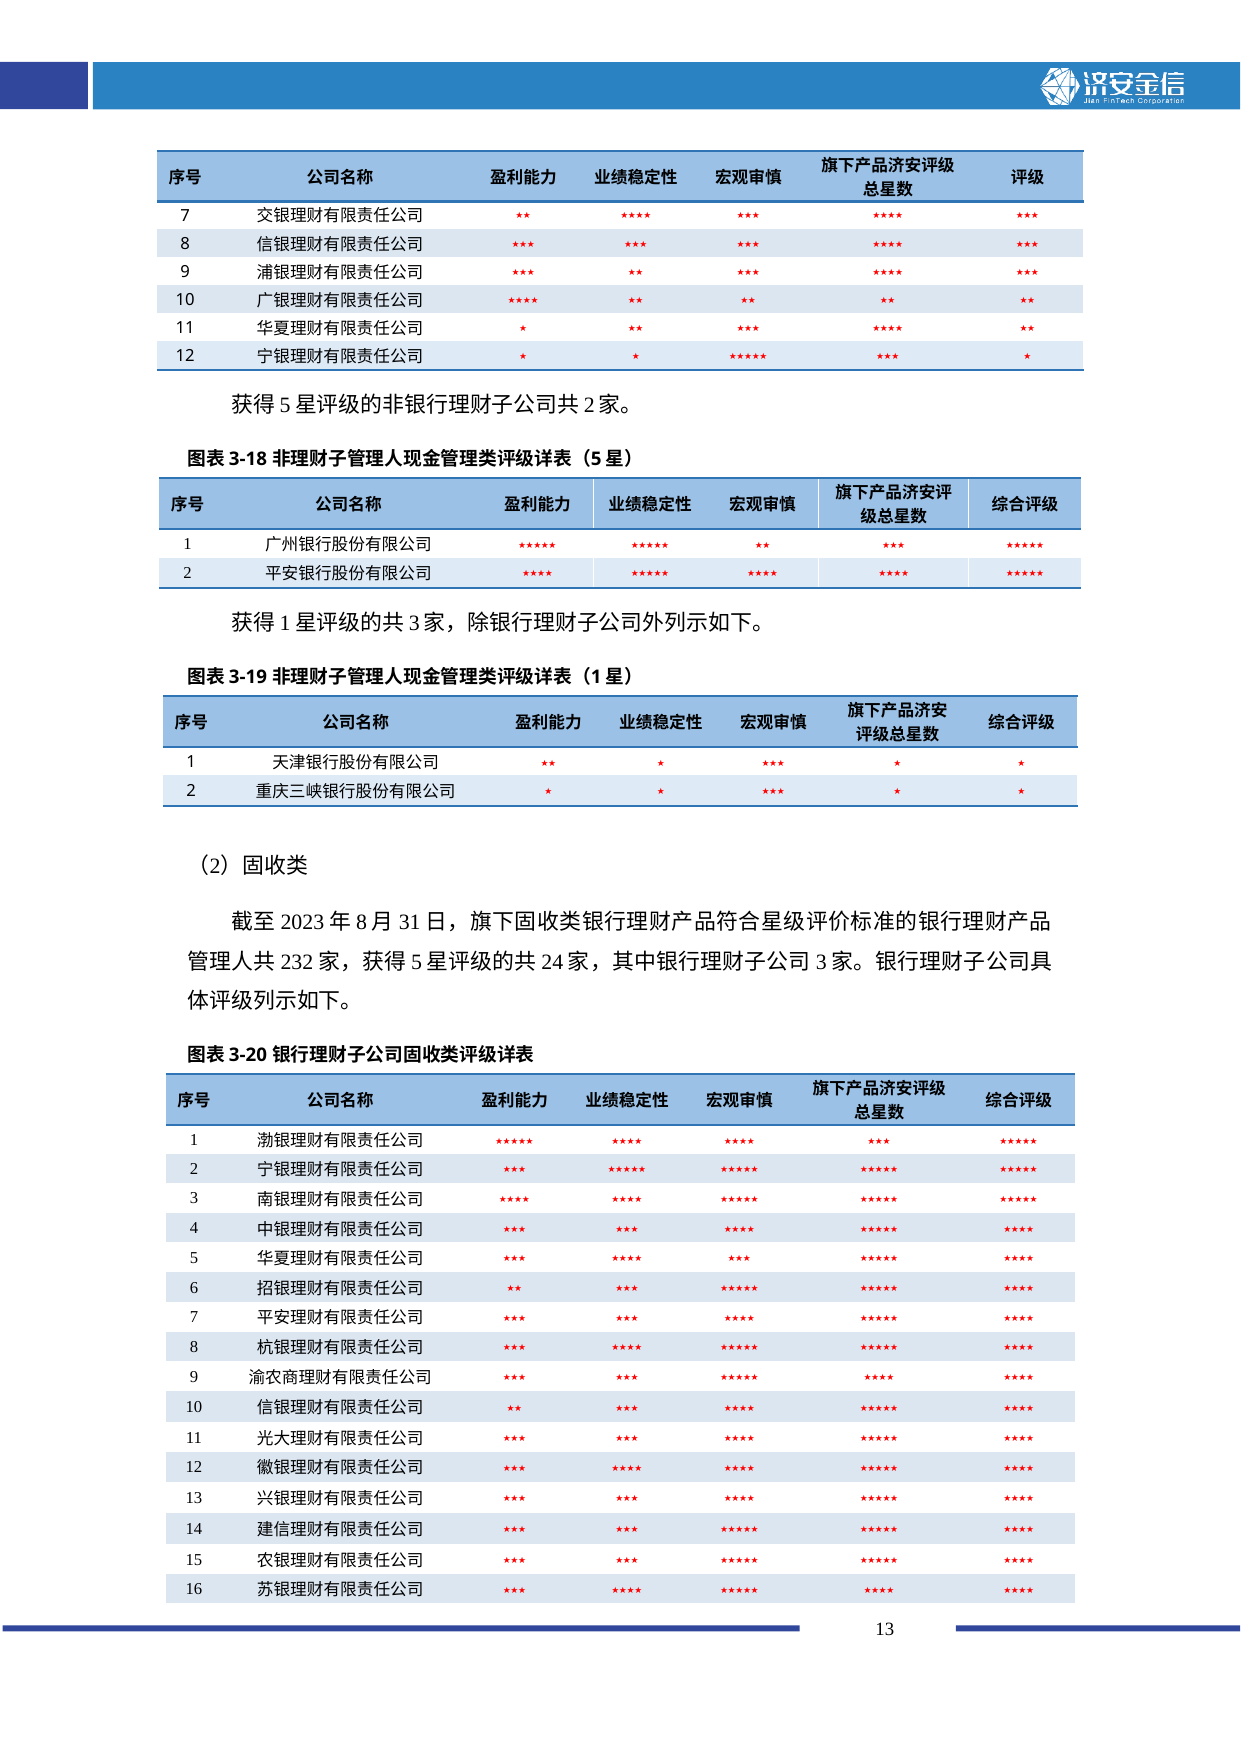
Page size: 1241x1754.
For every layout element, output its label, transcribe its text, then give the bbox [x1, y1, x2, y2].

table_cell ★★★ [571, 1513, 683, 1544]
table_cell ★ [965, 775, 1077, 805]
table_cell ★★★★★ [795, 1272, 962, 1302]
table_cell ★★★★ [683, 1422, 795, 1452]
table_header 旗下产品济安评级总星数 [819, 479, 968, 528]
table_cell 渝农商理财有限责任公司 [222, 1361, 458, 1391]
table_cell ★★★★★ [683, 1361, 795, 1391]
table_cell ★★★★ [706, 558, 818, 587]
table_cell ★ [579, 341, 692, 369]
table_cell ★★★★ [962, 1272, 1075, 1302]
table_cell ★★★★ [683, 1213, 795, 1242]
table_cell ★ [971, 341, 1083, 369]
table_cell ★★★★ [962, 1243, 1075, 1272]
table_cell 信银理财有限责任公司 [213, 229, 467, 257]
table_cell ★★★★ [571, 1183, 683, 1213]
table_cell ★★★★ [962, 1513, 1075, 1544]
table_cell ★★★★ [683, 1452, 795, 1482]
table_cell ★★★★★ [962, 1183, 1075, 1213]
table_header 旗下产品济安评级总星数 [795, 1075, 962, 1124]
table_cell ★★★★★ [571, 1154, 683, 1183]
table_cell ★★ [579, 285, 692, 313]
table_cell ★★★★ [804, 257, 971, 285]
table_header 业绩稳定性 [571, 1075, 683, 1124]
table_cell 4 [166, 1213, 222, 1242]
table_cell 广银理财有限责任公司 [213, 285, 467, 313]
table_cell ★★★★★ [683, 1154, 795, 1183]
table_cell 徽银理财有限责任公司 [222, 1452, 458, 1482]
table_cell ★ [467, 341, 579, 369]
table_cell ★★★ [571, 1213, 683, 1242]
table_cell ★★★ [458, 1332, 571, 1361]
table_cell ★★★★ [962, 1452, 1075, 1482]
table_cell 9 [166, 1361, 222, 1391]
table_header 宏观审慎 [683, 1075, 795, 1124]
table_cell 2 [163, 775, 219, 805]
table_cell ★★★ [692, 313, 804, 341]
table_cell 1 [159, 530, 215, 557]
table_cell ★★★★ [962, 1391, 1075, 1422]
table_cell ★★★ [458, 1422, 571, 1452]
table_cell ★★★ [579, 229, 692, 257]
table_cell ★★★★★ [795, 1243, 962, 1272]
table_cell 信银理财有限责任公司 [222, 1391, 458, 1422]
text 截至2023年8月31日，旗下固收类银行理财产品符合星级评价标准的银行理财产品管理人共232家，获得5星评级的共24家，其中银行理财子公司3家。银行理财子公司具体评级列示如下。 [187, 904, 1053, 1015]
table_cell 交银理财有限责任公司 [213, 203, 467, 228]
table_cell 5 [166, 1243, 222, 1272]
table_header 序号 [157, 152, 213, 200]
table_header 评级 [971, 152, 1083, 200]
table_cell ★★★ [467, 257, 579, 285]
table_cell ★★★ [458, 1544, 571, 1574]
table_cell 7 [166, 1302, 222, 1332]
table_cell ★★★★ [795, 1574, 962, 1603]
table_cell ★★★★★ [594, 530, 706, 557]
table_cell ★★★ [458, 1302, 571, 1332]
table_cell ★★★ [458, 1213, 571, 1242]
table_cell 14 [166, 1513, 222, 1544]
table_cell ★★★ [571, 1302, 683, 1332]
table_cell 重庆三峡银行股份有限公司 [219, 775, 492, 805]
table_cell ★★★★ [571, 1574, 683, 1603]
table_cell ★★★★★ [795, 1513, 962, 1544]
table_cell ★ [492, 775, 604, 805]
table_cell ★★★ [683, 1243, 795, 1272]
table_cell ★★★★★ [962, 1154, 1075, 1183]
table_cell ★★★★★ [795, 1422, 962, 1452]
table_cell ★★ [692, 285, 804, 313]
table_header 综合评级 [965, 697, 1077, 746]
table_cell ★★★★★ [795, 1391, 962, 1422]
table_cell ★★★ [458, 1482, 571, 1513]
table_cell ★★ [971, 285, 1083, 313]
table_cell 3 [166, 1183, 222, 1213]
table_cell ★★★★ [962, 1574, 1075, 1603]
table_cell ★★★★ [481, 558, 593, 587]
table_cell ★★★ [571, 1272, 683, 1302]
table_cell 2 [166, 1154, 222, 1183]
table_cell ★★★★ [683, 1391, 795, 1422]
table_cell 7 [157, 203, 213, 228]
table_cell ★★★★★ [962, 1126, 1075, 1153]
text 获得5星评级的非银行理财子公司共2家。 [187, 387, 1053, 419]
text 图表3-18 非理财子管理人现金管理类评级详表（5星） [187, 443, 1053, 471]
table_cell 农银理财有限责任公司 [222, 1544, 458, 1574]
table_cell ★★★ [819, 530, 968, 557]
table_cell 建信理财有限责任公司 [222, 1513, 458, 1544]
table_cell ★ [829, 775, 965, 805]
table_cell 华夏理财有限责任公司 [222, 1243, 458, 1272]
table_cell ★★★★ [962, 1422, 1075, 1452]
table_cell 9 [157, 257, 213, 285]
table_cell 10 [166, 1391, 222, 1422]
table_cell ★★ [971, 313, 1083, 341]
table_cell ★★★ [571, 1361, 683, 1391]
table_cell ★★★★★ [795, 1154, 962, 1183]
table_cell 11 [157, 313, 213, 341]
table_cell 10 [157, 285, 213, 313]
table_cell ★★ [467, 203, 579, 228]
table_header 宏观审慎 [706, 479, 818, 528]
table_header 公司名称 [222, 1075, 458, 1124]
text 图表3-19 非理财子管理人现金管理类评级详表（1星） [187, 661, 1053, 688]
table_header 盈利能力 [481, 479, 593, 528]
table_header 宏观审慎 [692, 152, 804, 200]
table_cell ★★★★ [467, 285, 579, 313]
table_cell ★★★★★ [683, 1513, 795, 1544]
table_cell ★★★★★ [795, 1482, 962, 1513]
table_cell 广州银行股份有限公司 [215, 530, 481, 557]
table_cell ★★★★★ [481, 530, 593, 557]
table_cell 1 [166, 1126, 222, 1153]
table_cell ★★★★ [962, 1361, 1075, 1391]
table_cell ★ [965, 748, 1077, 775]
table_cell ★★★ [804, 341, 971, 369]
table_cell ★★★★★ [683, 1574, 795, 1603]
table_cell ★★★ [467, 229, 579, 257]
table_cell ★★★★ [804, 203, 971, 228]
table_cell ★★★★ [795, 1361, 962, 1391]
table_header 旗下产品济安评级总星数 [804, 152, 971, 200]
table_cell ★★★ [795, 1126, 962, 1153]
table_cell ★★★ [971, 229, 1083, 257]
table_cell ★★ [458, 1391, 571, 1422]
table_cell ★★ [579, 313, 692, 341]
table_cell 光大理财有限责任公司 [222, 1422, 458, 1452]
table_header 业绩稳定性 [594, 479, 706, 528]
table_cell ★★★★★ [795, 1332, 962, 1361]
table_cell ★★★★ [571, 1126, 683, 1153]
table_header 综合评级 [969, 479, 1081, 528]
table_cell ★★★ [717, 748, 829, 775]
table_cell ★ [467, 313, 579, 341]
table_cell 浦银理财有限责任公司 [213, 257, 467, 285]
table_cell ★★★★★ [594, 558, 706, 587]
table_cell ★★ [492, 748, 604, 775]
table_cell 天津银行股份有限公司 [219, 748, 492, 775]
table_cell ★★★★ [962, 1213, 1075, 1242]
table_cell ★★ [706, 530, 818, 557]
table_cell ★★★★★ [969, 530, 1081, 557]
table_cell 宁银理财有限责任公司 [222, 1154, 458, 1183]
table_cell ★★★ [571, 1482, 683, 1513]
table_header 公司名称 [219, 697, 492, 746]
table_cell ★★★★ [962, 1332, 1075, 1361]
table_cell 12 [166, 1452, 222, 1482]
table_cell ★★★ [458, 1361, 571, 1391]
table_cell ★★★★ [579, 203, 692, 228]
table_header 盈利能力 [492, 697, 604, 746]
table_cell ★★★★ [962, 1482, 1075, 1513]
table_cell ★★★★★ [692, 341, 804, 369]
table_cell ★★★★ [804, 313, 971, 341]
table_cell ★★★★★ [683, 1183, 795, 1213]
picture [1040, 68, 1184, 105]
table_cell ★★★★ [819, 558, 968, 587]
table_cell ★★★ [458, 1154, 571, 1183]
table_cell ★★★ [971, 257, 1083, 285]
table_cell 平安理财有限责任公司 [222, 1302, 458, 1332]
table_cell ★★★★★ [795, 1302, 962, 1332]
table_cell 招银理财有限责任公司 [222, 1272, 458, 1302]
table_cell ★★★★ [571, 1243, 683, 1272]
table_header 业绩稳定性 [579, 152, 692, 200]
table_cell 南银理财有限责任公司 [222, 1183, 458, 1213]
table_cell ★★★★★ [683, 1272, 795, 1302]
table_cell ★★★★ [683, 1302, 795, 1332]
subtitle （2）固收类 [187, 848, 1053, 880]
table_cell ★ [829, 748, 965, 775]
table_cell ★★★★★ [795, 1544, 962, 1574]
table_cell ★★★★★ [795, 1183, 962, 1213]
table_header 盈利能力 [458, 1075, 571, 1124]
table_cell 13 [166, 1482, 222, 1513]
table_cell ★★★★ [962, 1544, 1075, 1574]
table_cell 中银理财有限责任公司 [222, 1213, 458, 1242]
table_cell ★★★ [571, 1422, 683, 1452]
table_cell ★★★ [692, 257, 804, 285]
table_header 公司名称 [215, 479, 481, 528]
table_cell ★★ [458, 1272, 571, 1302]
table_cell ★★★★ [683, 1482, 795, 1513]
table_cell 渤银理财有限责任公司 [222, 1126, 458, 1153]
table_cell ★ [604, 775, 717, 805]
table_cell 2 [159, 558, 215, 587]
table_cell ★★★ [458, 1243, 571, 1272]
table_cell ★★★★★ [969, 558, 1081, 587]
table_cell ★★★ [458, 1513, 571, 1544]
table_cell ★★★ [571, 1544, 683, 1574]
table_cell ★★★ [971, 203, 1083, 228]
table_header 公司名称 [213, 152, 467, 200]
table_cell 平安银行股份有限公司 [215, 558, 481, 587]
table_cell 兴银理财有限责任公司 [222, 1482, 458, 1513]
table_cell ★★★ [571, 1391, 683, 1422]
table_header 序号 [159, 479, 215, 528]
table_cell ★★★★★ [683, 1544, 795, 1574]
table_header 宏观审慎 [717, 697, 829, 746]
table_cell 1 [163, 748, 219, 775]
table_cell 苏银理财有限责任公司 [222, 1574, 458, 1603]
table_cell 宁银理财有限责任公司 [213, 341, 467, 369]
table_cell ★★★★ [571, 1332, 683, 1361]
table_cell ★★★★★ [458, 1126, 571, 1153]
table_cell ★★★★★ [795, 1452, 962, 1482]
table_header 序号 [163, 697, 219, 746]
table_cell 杭银理财有限责任公司 [222, 1332, 458, 1361]
table_cell ★★★ [458, 1574, 571, 1603]
table_cell ★★★★ [458, 1183, 571, 1213]
table_cell 12 [157, 341, 213, 369]
table_cell 华夏理财有限责任公司 [213, 313, 467, 341]
table_cell ★ [604, 748, 717, 775]
table_cell 16 [166, 1574, 222, 1603]
table_cell ★★ [579, 257, 692, 285]
table_cell ★★★ [717, 775, 829, 805]
table_cell 15 [166, 1544, 222, 1574]
table_header 盈利能力 [467, 152, 579, 200]
text 图表3-20 银行理财子公司固收类评级详表 [187, 1039, 1053, 1067]
table_cell ★★★★ [683, 1126, 795, 1153]
table_cell ★★★ [692, 229, 804, 257]
table_header 序号 [166, 1075, 222, 1124]
table_cell 8 [166, 1332, 222, 1361]
table_cell 11 [166, 1422, 222, 1452]
table_header 综合评级 [962, 1075, 1075, 1124]
table_cell ★★★ [458, 1452, 571, 1482]
table_cell 6 [166, 1272, 222, 1302]
table_cell ★★★★ [804, 229, 971, 257]
table_cell ★★ [804, 285, 971, 313]
table_cell ★★★★ [571, 1452, 683, 1482]
table_cell ★★★★★ [683, 1332, 795, 1361]
table_cell ★★★ [692, 203, 804, 228]
table_header 业绩稳定性 [604, 697, 717, 746]
text 获得1星评级的共3家，除银行理财子公司外列示如下。 [187, 605, 1053, 637]
table_cell 8 [157, 229, 213, 257]
table_header 旗下产品济安评级总星数 [829, 697, 965, 746]
table_cell ★★★★ [962, 1302, 1075, 1332]
table_cell ★★★★★ [795, 1213, 962, 1242]
